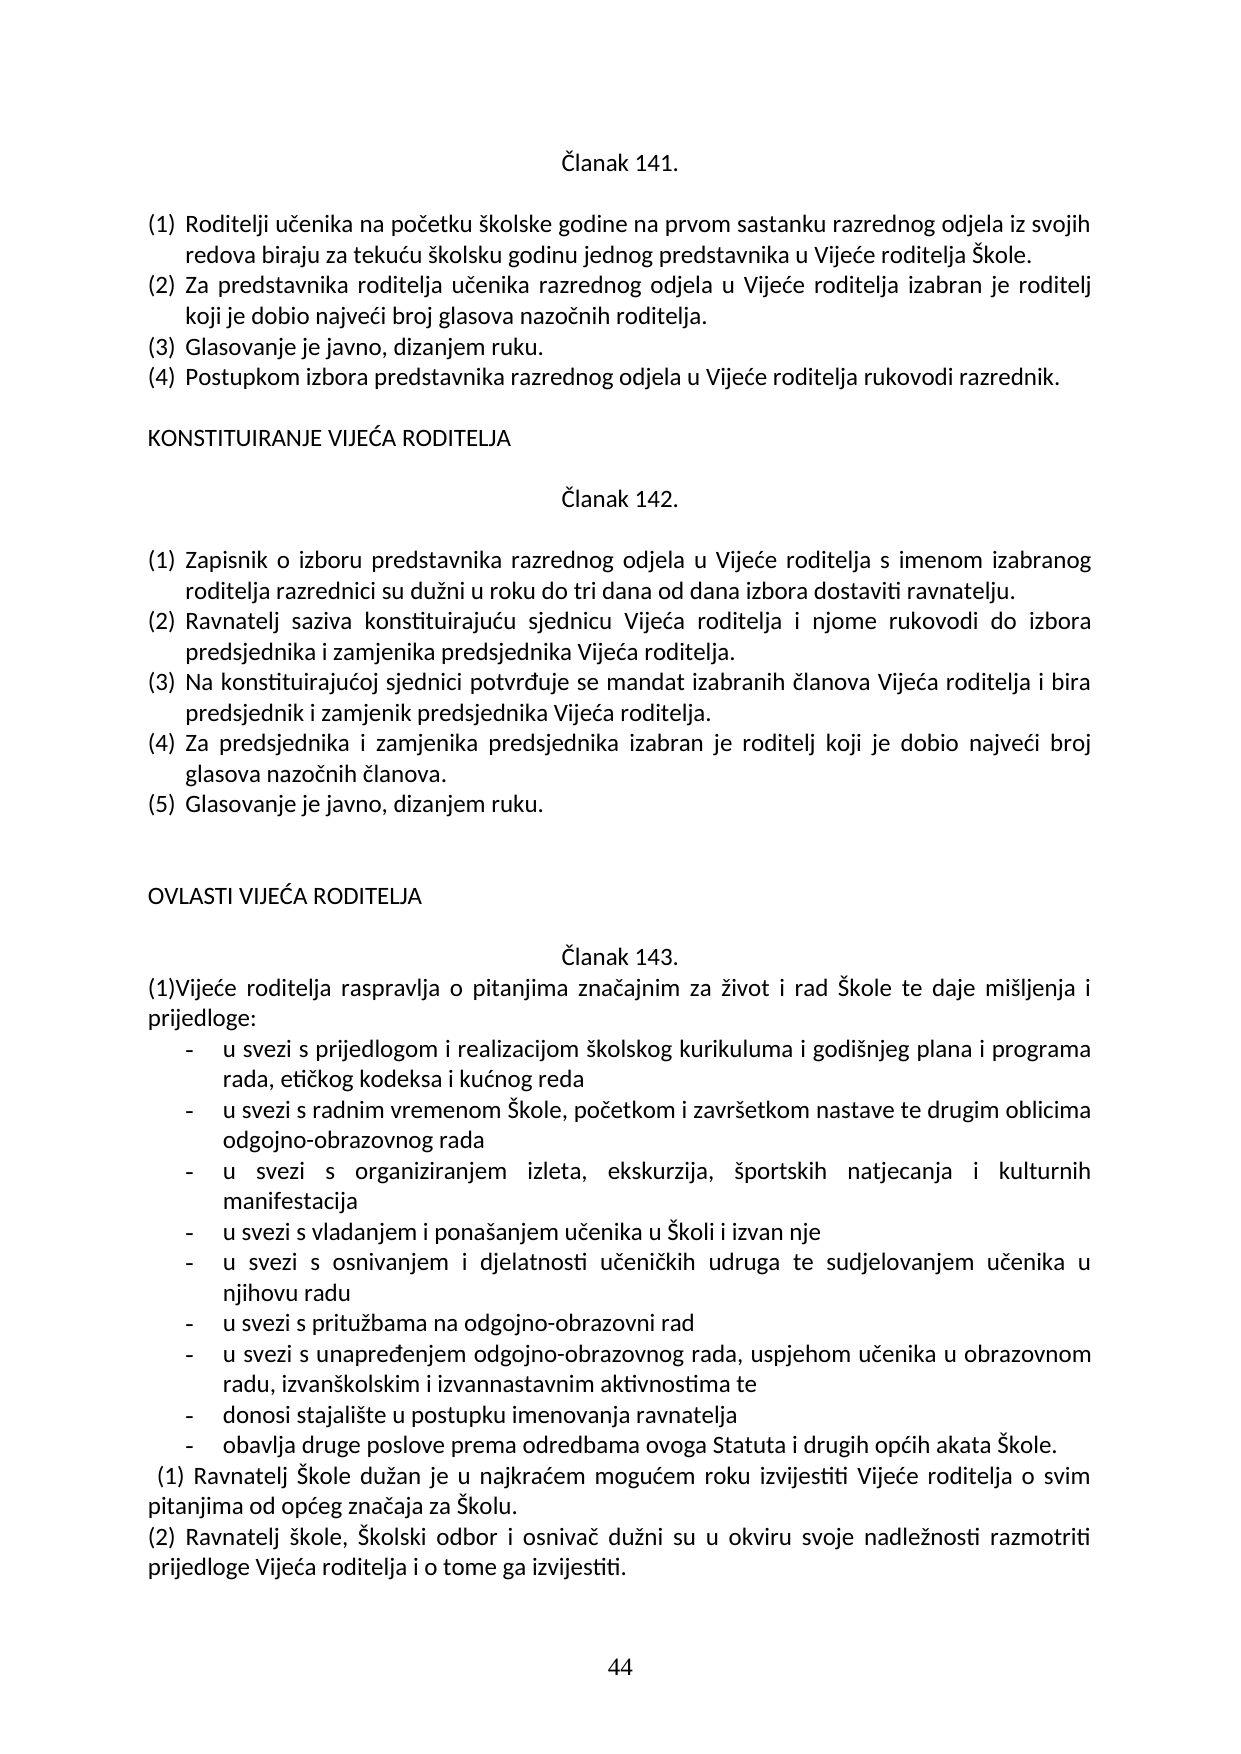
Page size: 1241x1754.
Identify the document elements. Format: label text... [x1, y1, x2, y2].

list Postupkom izbora predstavnika razrednog odjela u Vijeće roditelja rukovodi razrednik. [148, 361, 1093, 392]
text (1)Vijeće roditelja raspravlja o pitanjima značajnim za život i rad Škole te daje mišljenja i prijedloge: [148, 972, 1093, 1033]
text OVLASTI VIJEĆA RODITELJA [148, 880, 1093, 911]
list Na konstituirajućoj sjednici potvrđuje se mandat izabranih članova Vijeća roditelja i bira predsjednik i zamjenik predsjednika Vijeća roditelja. [148, 666, 1093, 727]
text (2) Ravnatelj škole, Školski odbor i osnivač dužni su u okviru svoje nadležnosti razmotriti prijedloge Vijeća roditelja i o tome ga izvijestiti. [148, 1521, 1093, 1582]
list u svezi s radnim vremenom Škole, početkom i završetkom nastave te drugim oblicima odgojno-obrazovnog rada [185, 1094, 1093, 1155]
list Za predstavnika roditelja učenika razrednog odjela u Vijeće roditelja izabran je roditelj koji je dobio najveći broj glasova nazočnih roditelja. [148, 270, 1093, 331]
list Roditelji učenika na početku školske godine na prvom sastanku razrednog odjela iz svojih redova biraju za tekuću školsku godinu jednog predstavnika u Vijeće roditelja Škole. [148, 209, 1093, 270]
text Članak 143. [148, 941, 1093, 972]
list u svezi s pritužbama na odgojno-obrazovni rad [185, 1307, 1093, 1338]
text Članak 141. [148, 148, 1093, 178]
list Za predsjednika i zamjenika predsjednika izabran je roditelj koji je dobio najveći broj glasova nazočnih članova. [148, 727, 1093, 788]
list u svezi s unapređenjem odgojno-obrazovnog rada, uspjehom učenika u obrazovnom radu, izvanškolskim i izvannastavnim aktivnostima te [185, 1338, 1093, 1399]
text Članak 142. [148, 483, 1093, 514]
list Glasovanje je javno, dizanjem ruku. [148, 788, 1093, 819]
list u svezi s vladanjem i ponašanjem učenika u Školi i izvan nje [185, 1216, 1093, 1246]
list u svezi s osnivanjem i djelatnosti učeničkih udruga te sudjelovanjem učenika u njihovu radu [185, 1246, 1093, 1307]
list u svezi s prijedlogom i realizacijom školskog kurikuluma i godišnjeg plana i programa rada, etičkog kodeksa i kućnog reda [185, 1033, 1093, 1094]
list u svezi s organiziranjem izleta, ekskurzija, športskih natjecanja i kulturnih manifestacija [185, 1155, 1093, 1216]
text KONSTITUIRANJE VIJEĆA RODITELJA [148, 422, 1093, 453]
list Zapisnik o izboru predstavnika razrednog odjela u Vijeće roditelja s imenom izabranog roditelja razrednici su dužni u roku do tri dana od dana izbora dostaviti ravnatelju. [148, 544, 1093, 605]
list obavlja druge poslove prema odredbama ovoga Statuta i drugih općih akata Škole. [185, 1429, 1093, 1460]
list Glasovanje je javno, dizanjem ruku. [148, 331, 1093, 361]
list Ravnatelj saziva konstituirajuću sjednicu Vijeća roditelja i njome rukovodi do izbora predsjednika i zamjenika predsjednika Vijeća roditelja. [148, 605, 1093, 666]
text (1) Ravnatelj Škole dužan je u najkraćem mogućem roku izvijestiti Vijeće roditelja o svim pitanjima od općeg značaja za Školu. [148, 1460, 1093, 1521]
list donosi stajalište u postupku imenovanja ravnatelja [185, 1399, 1093, 1429]
